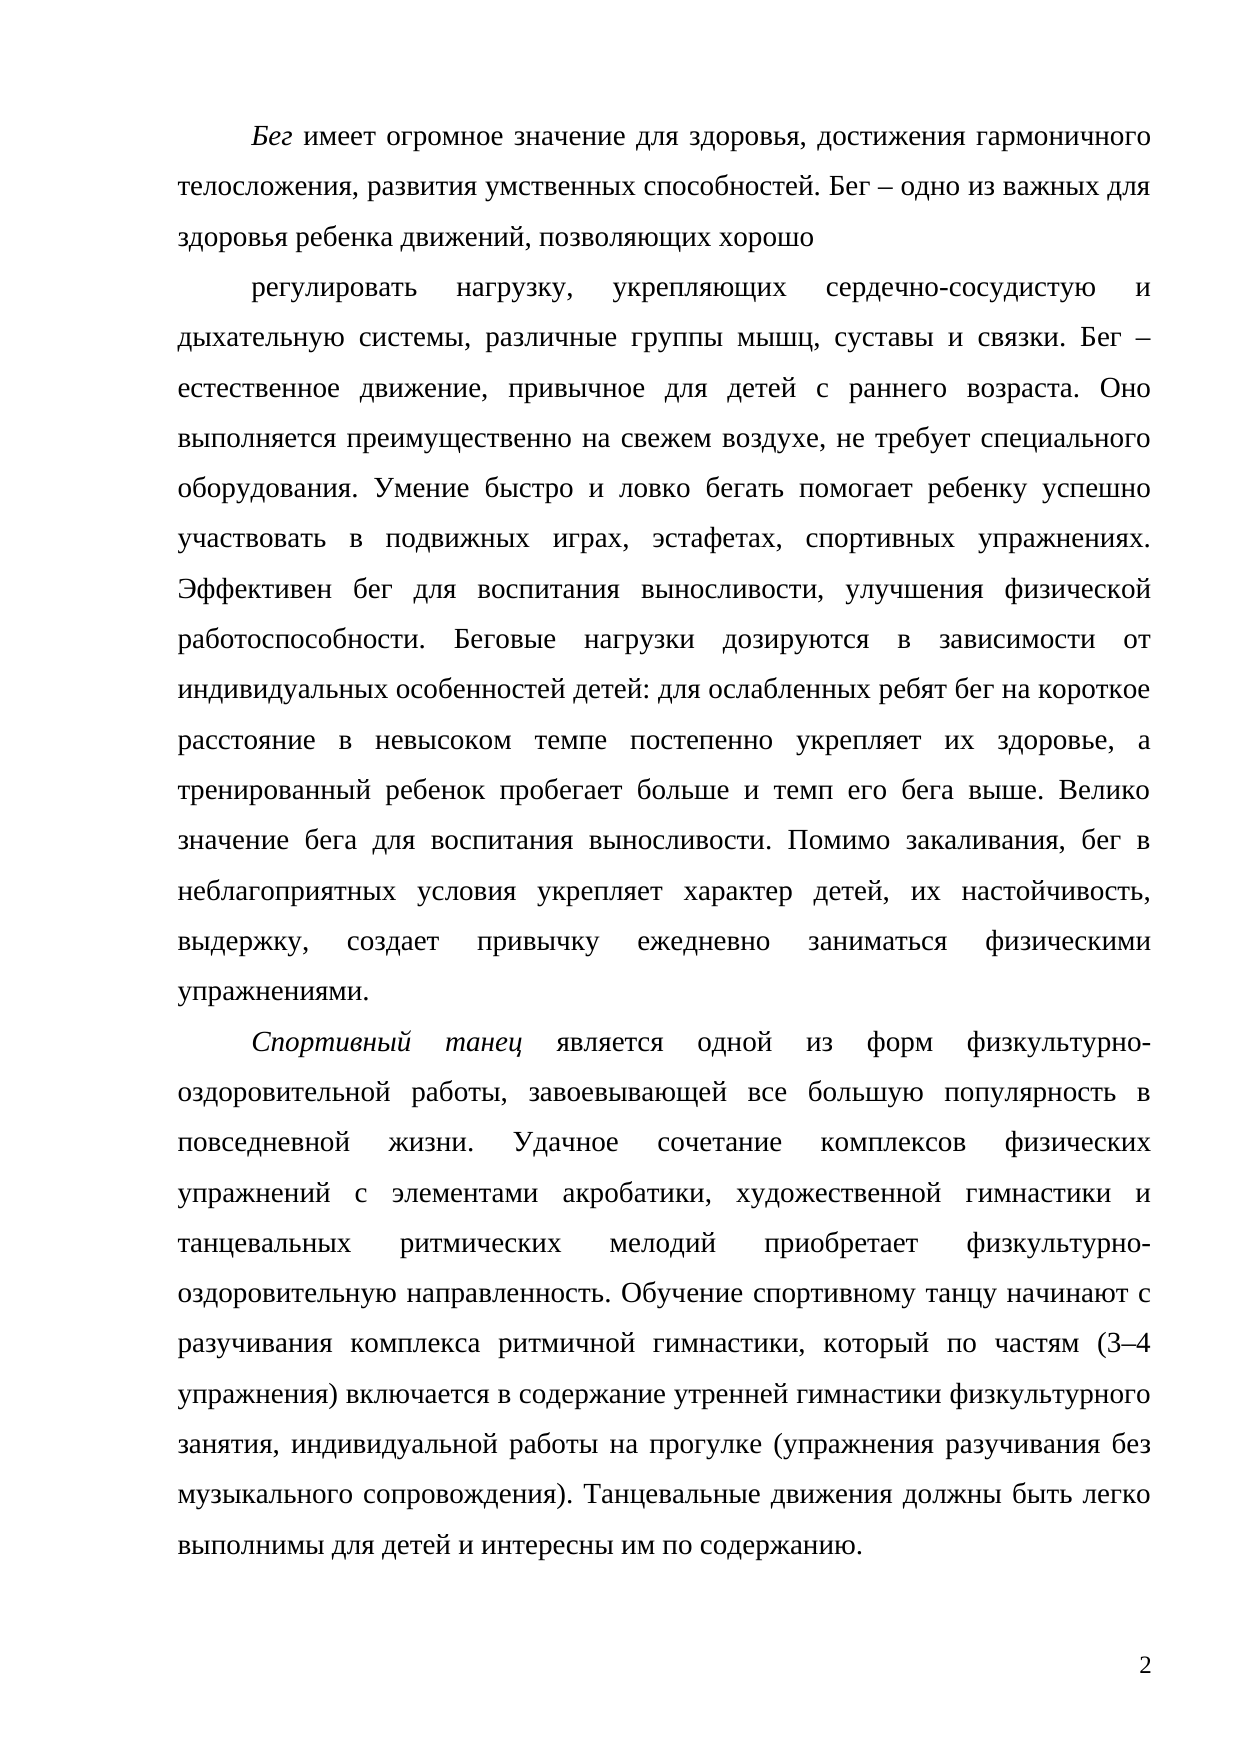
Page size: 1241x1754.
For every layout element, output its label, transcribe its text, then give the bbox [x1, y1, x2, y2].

text регулировать нагрузку, укрепляющих сердечно-сосудистую и дыхательную системы, различные группы мышц, суставы и связки. Бег – естественное движение, привычное для детей с раннего возраста. Оно выполняется преимущественно на свежем воздухе, не требует специального оборудования. Умение быстро и ловко бегать помогает ребенку успешно участвовать в подвижных играх, эстафетах, спортивных упражнениях. Эффективен бег для воспитания выносливости, улучшения физической работоспособности. Беговые нагрузки дозируются в зависимости от индивидуальных особенностей детей: для ослабленных ребят бег на короткое расстояние в невысоком темпе постепенно укрепляет их здоровье, а тренированный ребенок пробегает больше и темп его бега выше. Велико значение бега для воспитания выносливости. Помимо закаливания, бег в неблагоприятных условия укрепляет характер детей, их настойчивость, выдержку, создает привычку ежедневно заниматься физическими упражнениями. [177, 269, 1152, 1007]
text Бег имеет огромное значение для здоровья, достижения гармоничного телосложения, развития умственных способностей. Бег – одно из важных для здоровья ребенка движений, позволяющих хорошо [177, 118, 1152, 252]
text Спортивный танец является одной из форм физкультурно-оздоровительной работы, завоевывающей все большую популярность в повседневной жизни. Удачное сочетание комплексов физических упражнений с элементами акробатики, художественной гимнастики и танцевальных ритмических мелодий приобретает физкультурно-оздоровительную направленность. Обучение спортивному танцу начинают с разучивания комплекса ритмичной гимнастики, который по частям (3–4 упражнения) включается в содержание утренней гимнастики физкультурного занятия, индивидуальной работы на прогулке (упражнения разучивания без музыкального сопровождения). Танцевальные движения должны быть легко выполнимы для детей и интересны им по содержанию. [177, 1024, 1152, 1560]
